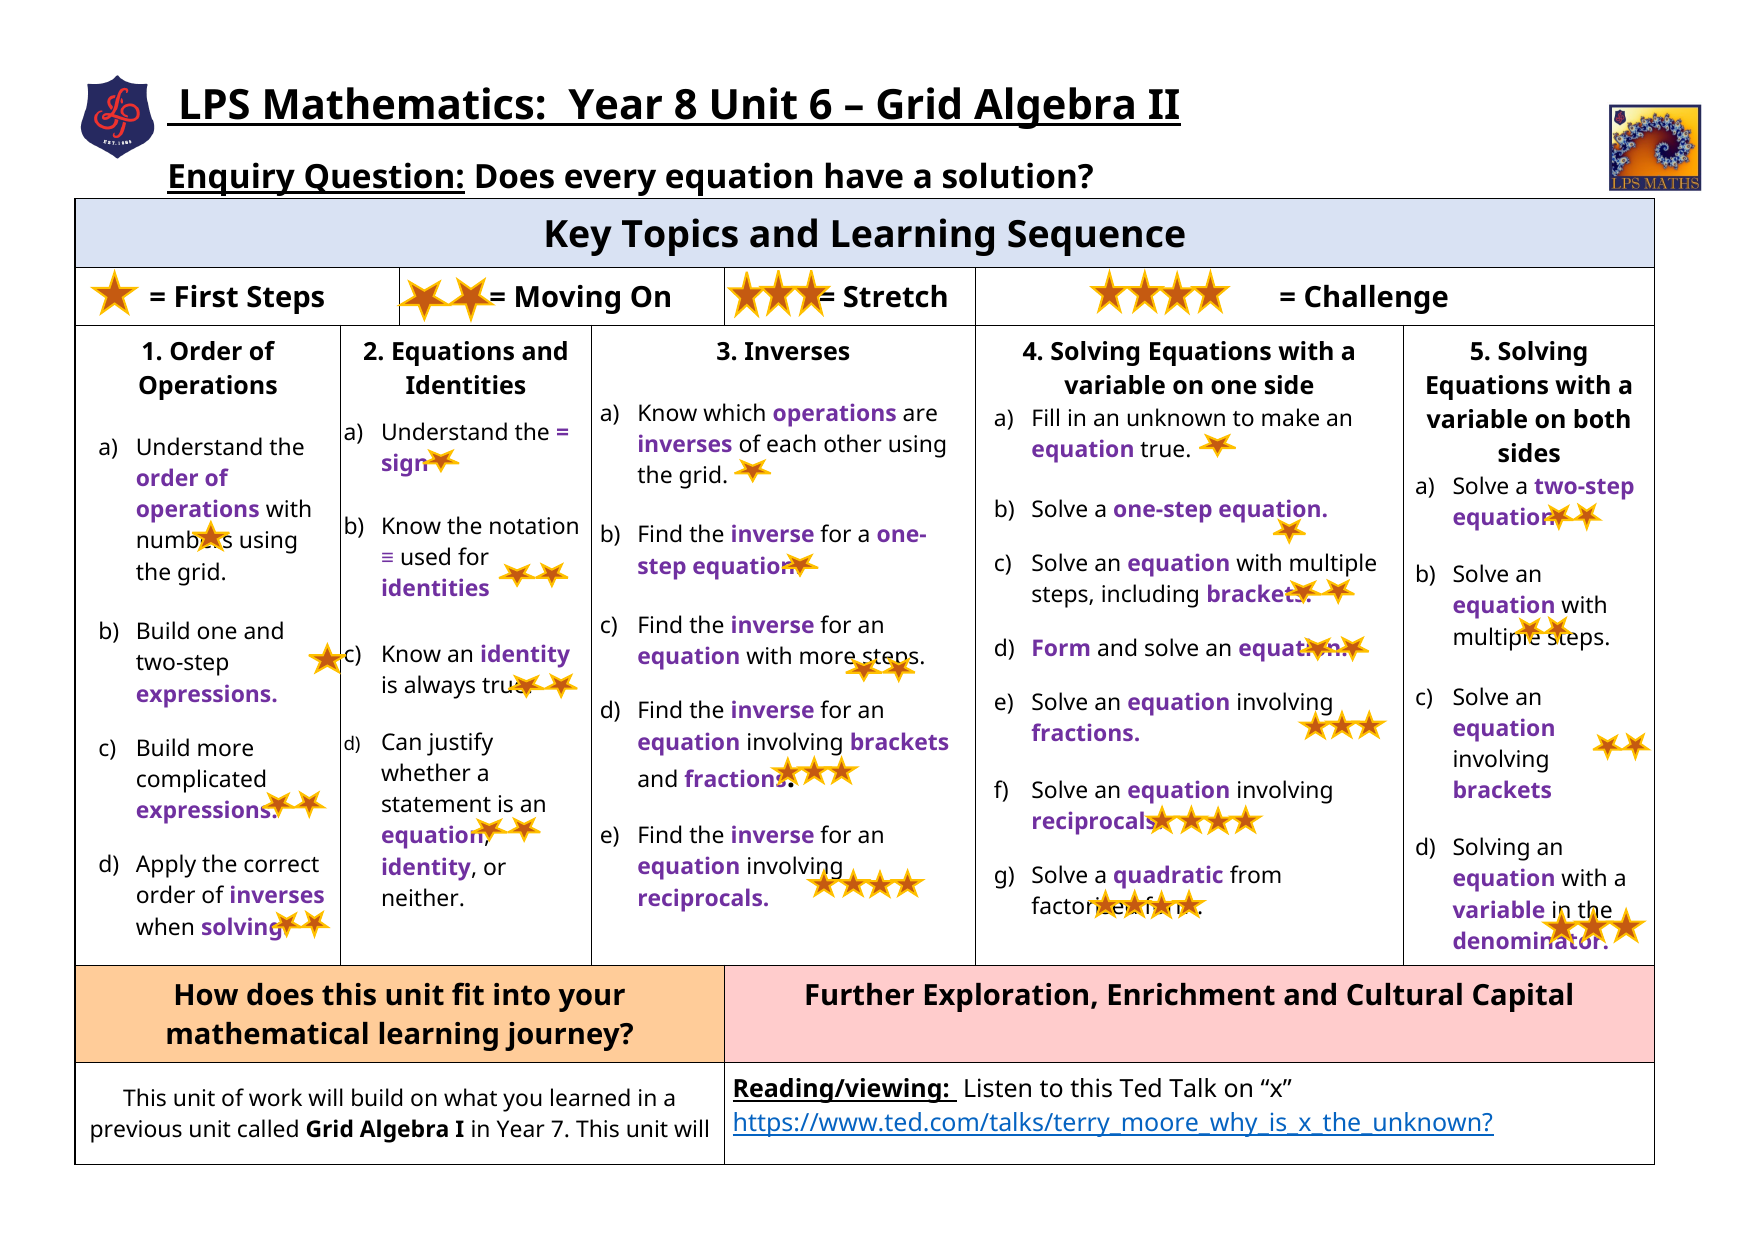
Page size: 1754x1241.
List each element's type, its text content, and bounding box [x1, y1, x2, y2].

table_cell 4. Solving Equations with a variable on one side Fill in an unknown to make an equation true. Solve a one-step equation. Solve an equation with multiple steps, including brackets. Form and solve an equation. Solve an equation involving fractions. Solve an equation involving reciprocals. Solve a quadratic from factorised form. [976, 326, 1403, 964]
text LPS Mathematics: Year 8 Unit 6 – Grid Algebra II [158, 75, 1679, 132]
table_cell 1. Order of Operations Understand the order of operations with numbers using the grid. Build one and two-step expressions. Build more complicated expressions. Apply the correct order of inverses when solving. [76, 326, 340, 964]
picture [1607, 102, 1703, 193]
text Enquiry Question: Does every equation have a solution? [75, 153, 1679, 198]
table_cell = Moving On [400, 268, 724, 324]
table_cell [725, 1063, 1654, 1164]
table_cell Further Exploration, Enrichment and Cultural Capital [725, 966, 1654, 1062]
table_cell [76, 1063, 724, 1164]
table_cell How does this unit fit into your mathematical learning journey? [76, 966, 724, 1062]
table_header Key Topics and Learning Sequence [76, 199, 1654, 267]
picture [75, 75, 158, 161]
table_cell = Stretch [725, 268, 975, 324]
table_cell 5. Solving Equations with a variable on both sides Solve a two-step equation. Solve an equation with multiple steps. Solve an equation involving brackets Solving an equation with a variable in the denominator. [1404, 326, 1654, 964]
table_cell = Challenge [976, 268, 1654, 324]
table_cell 3. Inverses Know which operations are inverses of each other using the grid. Find the inverse for a one-step equation. Find the inverse for an equation with more steps. Find the inverse for an equation involving brackets and fractions. Find the inverse for an equation involving reciprocals. [592, 326, 975, 964]
table_cell 2. Equations and Identities Understand the = sign Know the notation ≡ used for identities Know an identity is always true. Can justify whether a statement is an equation, identity, or neither. [341, 326, 591, 964]
table_cell = First Steps [76, 268, 399, 324]
